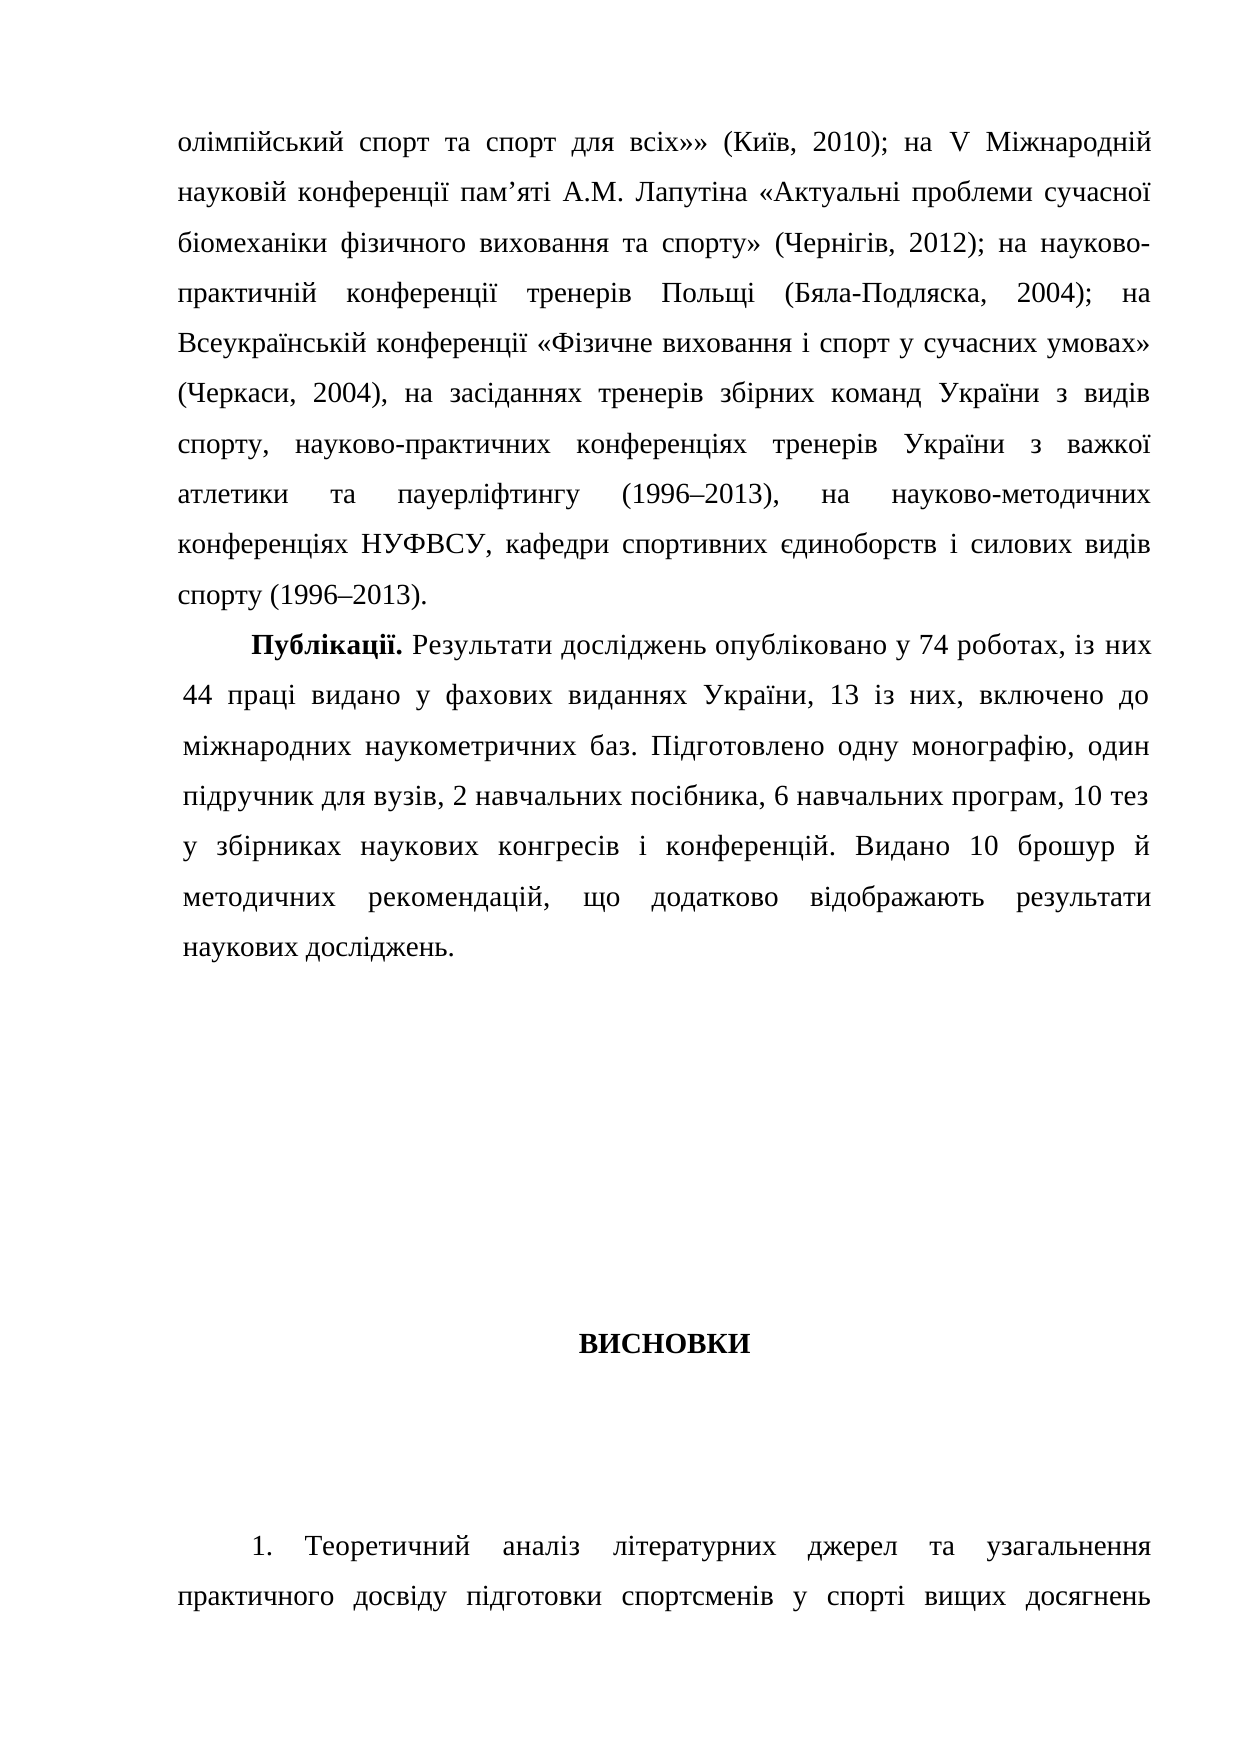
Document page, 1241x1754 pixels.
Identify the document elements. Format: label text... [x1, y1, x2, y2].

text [177, 1528, 1152, 1612]
text Висновки [177, 1326, 1152, 1360]
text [177, 124, 1152, 610]
text Публікації. Результати досліджень опубліковано у 74 роботах, із них 44 праці видано у фахових виданнях України, 13 із них, включено до міжнародних наукометричних баз. Підготовлено одну монографію, один підручник для вузів, 2 навчальних посібника, 6 навчальних програм, 10 тез у збірниках наукових конгресів і конференцій. Видано 10 брошур й методичних рекомендацій, що додатково відображають результати наукових досліджень. [183, 627, 1152, 963]
